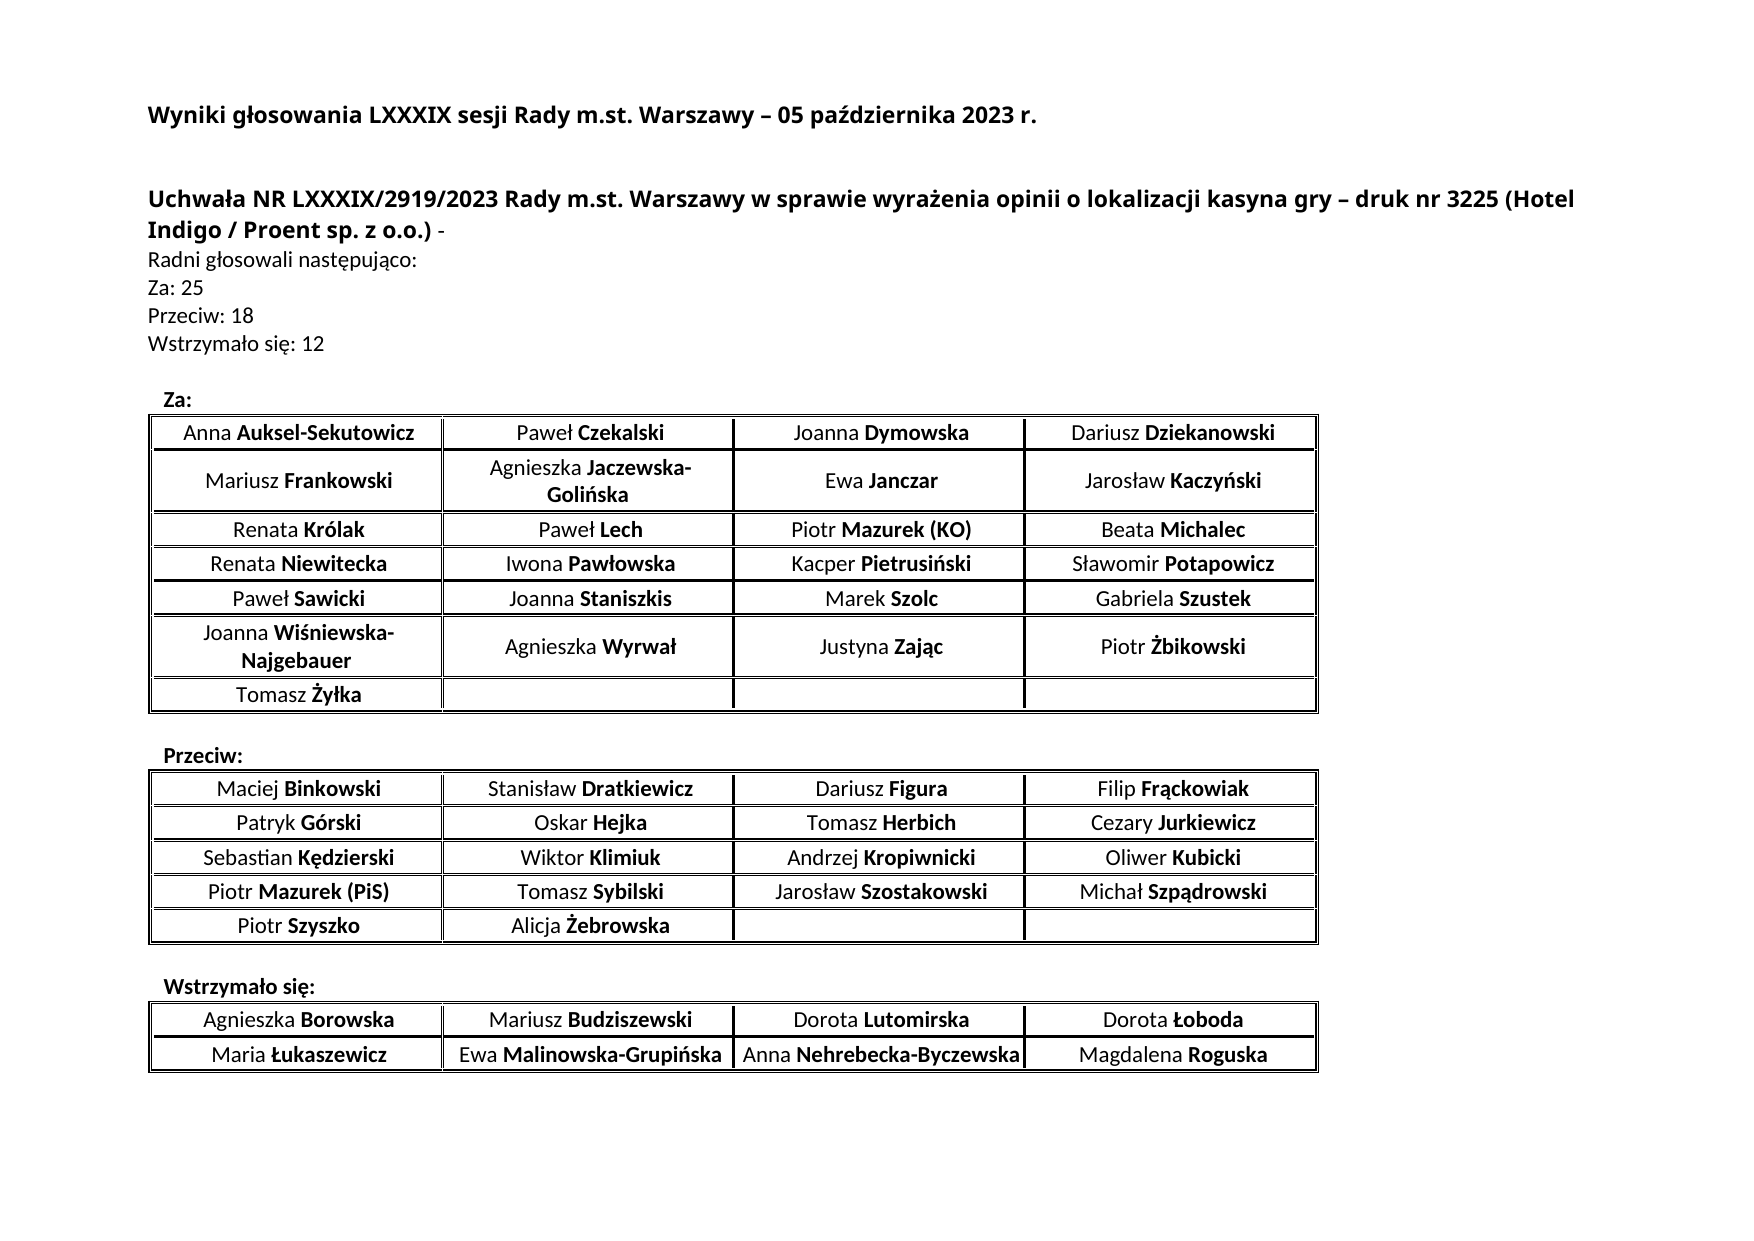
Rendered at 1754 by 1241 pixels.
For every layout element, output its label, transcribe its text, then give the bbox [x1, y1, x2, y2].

table_cell Agnieszka Wyrwał [444, 617, 732, 676]
table_header Agnieszka Borowska [152, 1004, 442, 1035]
table_header Dorota Łoboda [1024, 1004, 1315, 1035]
table_cell [1024, 676, 1317, 710]
table_cell Sebastian Kędzierski [152, 838, 441, 872]
table_header Paweł Czekalski [443, 417, 733, 448]
table_cell Kacper Pietrusiński [735, 548, 1023, 579]
table_cell Renata Niewitecka [152, 545, 441, 579]
table_cell Andrzej Kropiwnicki [735, 842, 1023, 872]
table_header Dorota Lutomirska [733, 1004, 1024, 1035]
table_cell Paweł Lech [444, 514, 732, 544]
table_cell Marek Szolc [735, 582, 1023, 613]
table_cell Renata Królak [152, 510, 441, 544]
text Uchwała NR LXXXIX/2919/2023 Rady m.st. Warszawy w sprawie wyrażenia opinii o lokalizacji kasyna gry – druk nr 3225 (Hotel Indigo / Proent sp. z o.o.) - Radni głosowali następująco: Za: 25 Przeciw: 18 Wstrzymało się: 12 Za: [148, 183, 1606, 413]
table_cell Patryk Górski [150, 804, 442, 838]
table_cell Maria Łukaszewicz [152, 1035, 442, 1069]
table_cell Cezary Jurkiewicz [1024, 804, 1317, 838]
table_cell [443, 679, 733, 710]
table_cell Tomasz Herbich [735, 807, 1023, 838]
table_cell Joanna Wiśniewska-Najgebauer [152, 613, 441, 676]
table_cell Joanna Staniszkis [444, 582, 732, 613]
table_cell Tomasz Żyłka [150, 676, 442, 710]
table_cell Paweł Sawicki [152, 579, 441, 613]
text Przeciw: [148, 713, 1606, 769]
table_cell Mariusz Frankowski [150, 448, 441, 510]
table_cell Magdalena Roguska [1024, 1035, 1315, 1069]
table_cell Ewa Janczar [735, 451, 1023, 510]
table_cell Sławomir Potapowicz [1026, 545, 1316, 579]
table_cell Tomasz Sybilski [444, 876, 732, 907]
table_cell [733, 910, 1024, 941]
table_header Maciej Binkowski [152, 773, 442, 804]
table_cell Ewa Malinowska-Grupińska [443, 1038, 733, 1069]
table_header Mariusz Budziszewski [443, 1004, 733, 1035]
table_header Stanisław Dratkiewicz [443, 773, 733, 804]
table_cell Oskar Hejka [444, 807, 732, 838]
table_cell Jarosław Kaczyński [1026, 448, 1317, 510]
table_cell Beata Michalec [1026, 510, 1316, 544]
table_cell [733, 679, 1024, 710]
table_cell Justyna Zając [735, 617, 1023, 676]
subtitle Wyniki głosowania LXXXIX sesji Rady m.st. Warszawy – 05 października 2023 r. [148, 99, 1606, 130]
table_cell Gabriela Szustek [1026, 579, 1315, 613]
table_cell Piotr Mazurek (PiS) [152, 873, 441, 907]
table_header Filip Frąckowiak [1024, 773, 1315, 804]
table_header Anna Auksel-Sekutowicz [152, 417, 442, 448]
table_cell [1024, 907, 1317, 941]
table_cell Iwona Pawłowska [444, 548, 732, 579]
table_cell Oliwer Kubicki [1026, 838, 1316, 872]
table_cell Wiktor Klimiuk [444, 842, 732, 872]
table_header Joanna Dymowska [733, 417, 1024, 448]
table_cell Anna Nehrebecka-Byczewska [733, 1038, 1024, 1069]
table_cell Agnieszka Jaczewska-Golińska [444, 451, 732, 510]
table_cell Alicja Żebrowska [443, 910, 733, 941]
table_header Dariusz Dziekanowski [1024, 417, 1315, 448]
table_cell Piotr Żbikowski [1026, 613, 1316, 676]
table_header Dariusz Figura [733, 773, 1024, 804]
table_cell Piotr Szyszko [150, 907, 442, 941]
table_cell Piotr Mazurek (KO) [735, 514, 1023, 544]
table_cell Michał Szpądrowski [1026, 873, 1316, 907]
table_cell Jarosław Szostakowski [735, 876, 1023, 907]
text Wstrzymało się: [148, 944, 1606, 1001]
